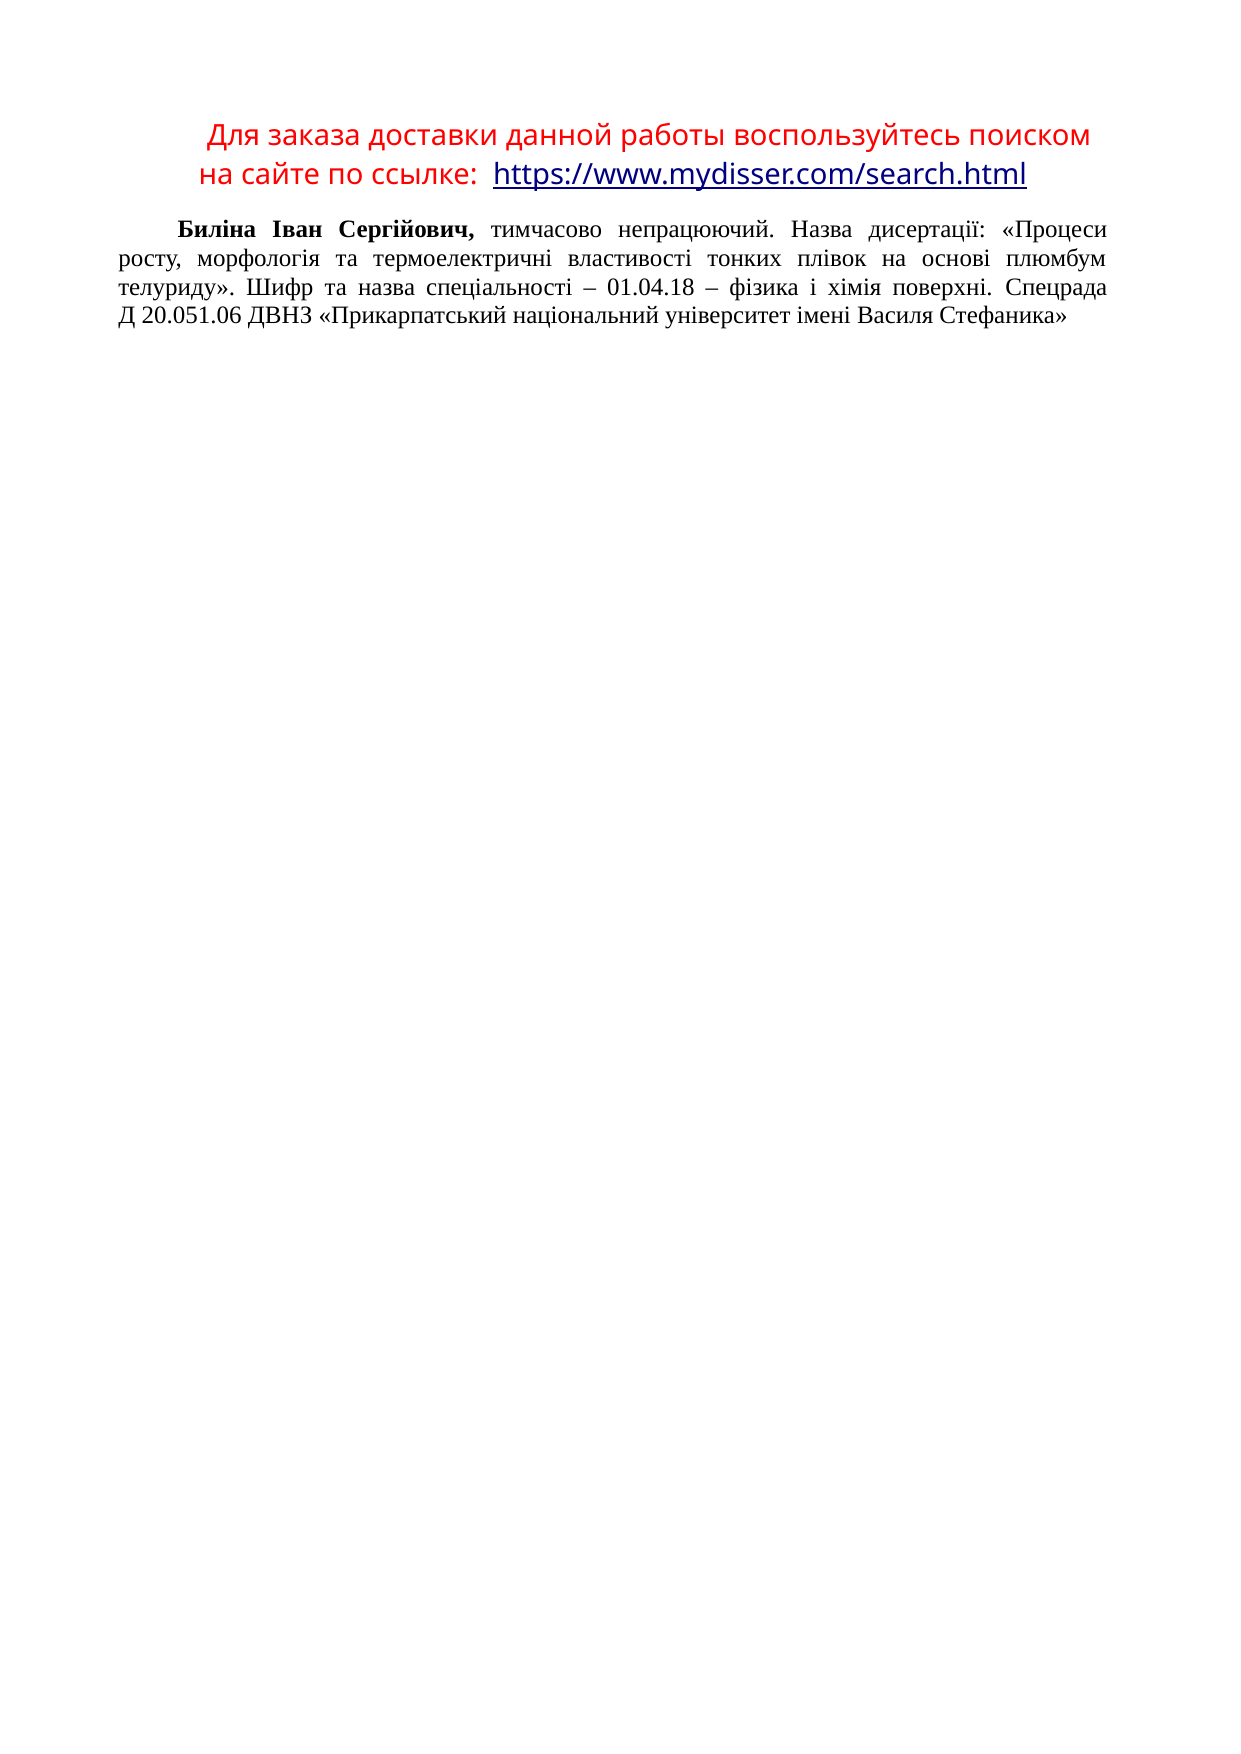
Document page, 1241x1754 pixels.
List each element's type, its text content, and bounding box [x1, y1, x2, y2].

text Биліна Іван Сергійович, тимчасово непрацюючий. Назва дисертації: «Процеси росту, морфологія та термоелектричні властивості тонких плівок на основі плюмбум телуриду». Шифр та назва спеціальності – 01.04.18 – фізика і хімія поверхні. Спецрада Д 20.051.06 ДВНЗ «Прикарпатський національний університет імені Василя Стефаника» [118, 214, 1107, 329]
